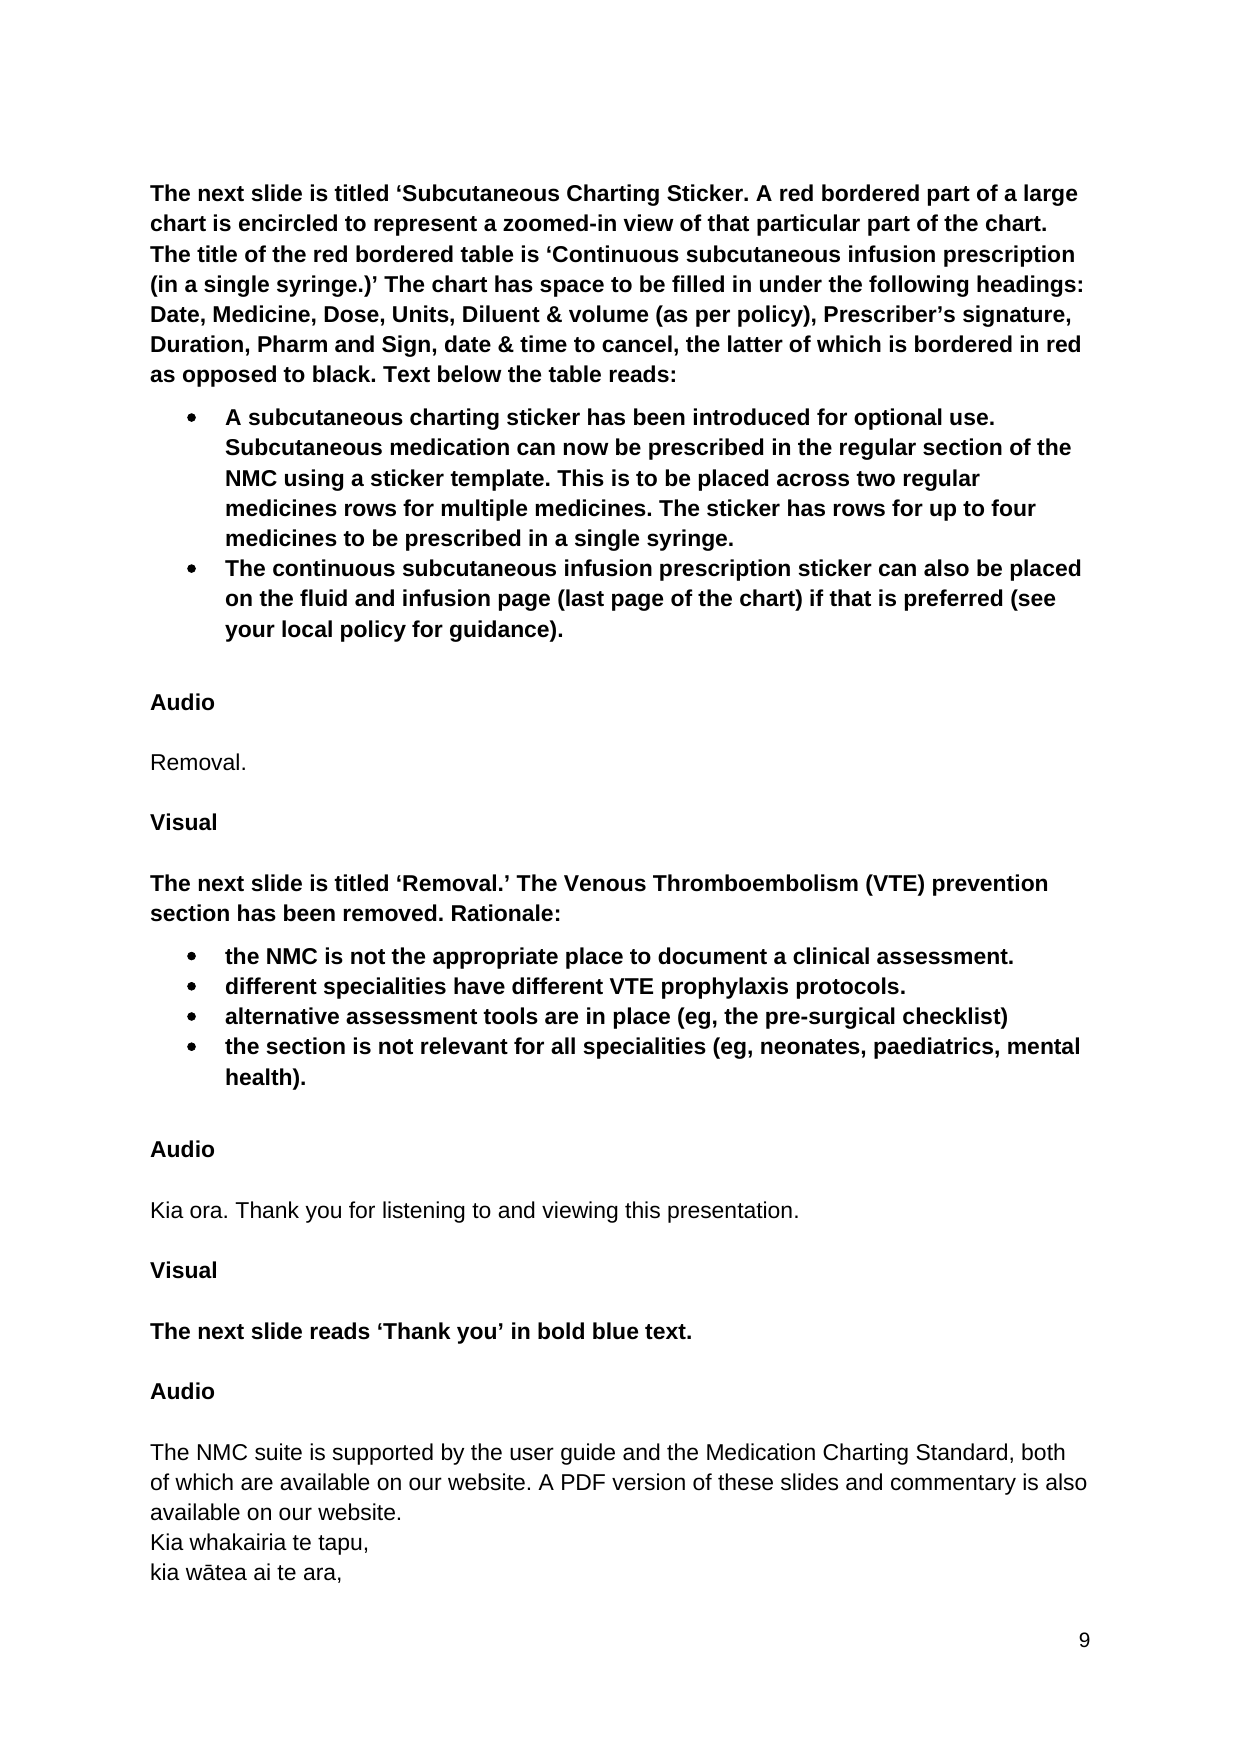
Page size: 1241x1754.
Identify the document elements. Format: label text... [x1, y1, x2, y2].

text Visual [150, 1257, 1090, 1284]
text Visual [150, 809, 1090, 836]
text Audio [150, 1378, 1090, 1404]
text The next slide is titled ‘Removal.’ The Venous Thromboembolism (VTE) prevention section has been removed. Rationale: [150, 870, 1090, 926]
list A subcutaneous charting sticker has been introduced for optional use. Subcutaneous medication can now be prescribed in the regular section of the NMC using a sticker template. This is to be placed across two regular medicines rows for multiple medicines. The sticker has rows for up to four medicines to be prescribed in a single syringe. [187, 404, 1090, 551]
text Kia ora. Thank you for listening to and viewing this presentation. [150, 1197, 1090, 1223]
text Audio [150, 688, 1090, 715]
list alternative assessment tools are in place (eg, the pre-surgical checklist) [187, 1003, 1090, 1029]
text Audio [150, 1136, 1090, 1163]
text Removal. [150, 749, 1090, 775]
list different specialities have different VTE prophylaxis protocols. [187, 973, 1090, 999]
text kia wātea ai te ara, [150, 1559, 1090, 1586]
list the section is not relevant for all specialities (eg, neonates, paediatrics, mental health). [187, 1033, 1090, 1090]
text Kia whakairia te tapu, [150, 1529, 1090, 1556]
text The NMC suite is supported by the user guide and the Medication Charting Standard, both of which are available on our website. A PDF version of these slides and commentary is also available on our website. [150, 1438, 1090, 1525]
list The continuous subcutaneous infusion prescription sticker can also be placed on the fluid and infusion page (last page of the chart) if that is preferred (see your local policy for guidance). [187, 555, 1090, 642]
text The next slide reads ‘Thank you’ in bold blue text. [150, 1318, 1090, 1344]
text The next slide is titled ‘Subcutaneous Charting Sticker. A red bordered part of a large chart is encircled to represent a zoomed-in view of that particular part of the chart. The title of the red bordered table is ‘Continuous subcutaneous infusion prescription (in a single syringe.)’ The chart has space to be filled in under the following headings: Date, Medicine, Dose, Units, Diluent & volume (as per policy), Prescriber’s signature, Duration, Pharm and Sign, date & time to cancel, the latter of which is bordered in red as opposed to black. Text below the table reads: [150, 180, 1090, 388]
list the NMC is not the appropriate place to document a clinical assessment. [187, 943, 1090, 969]
